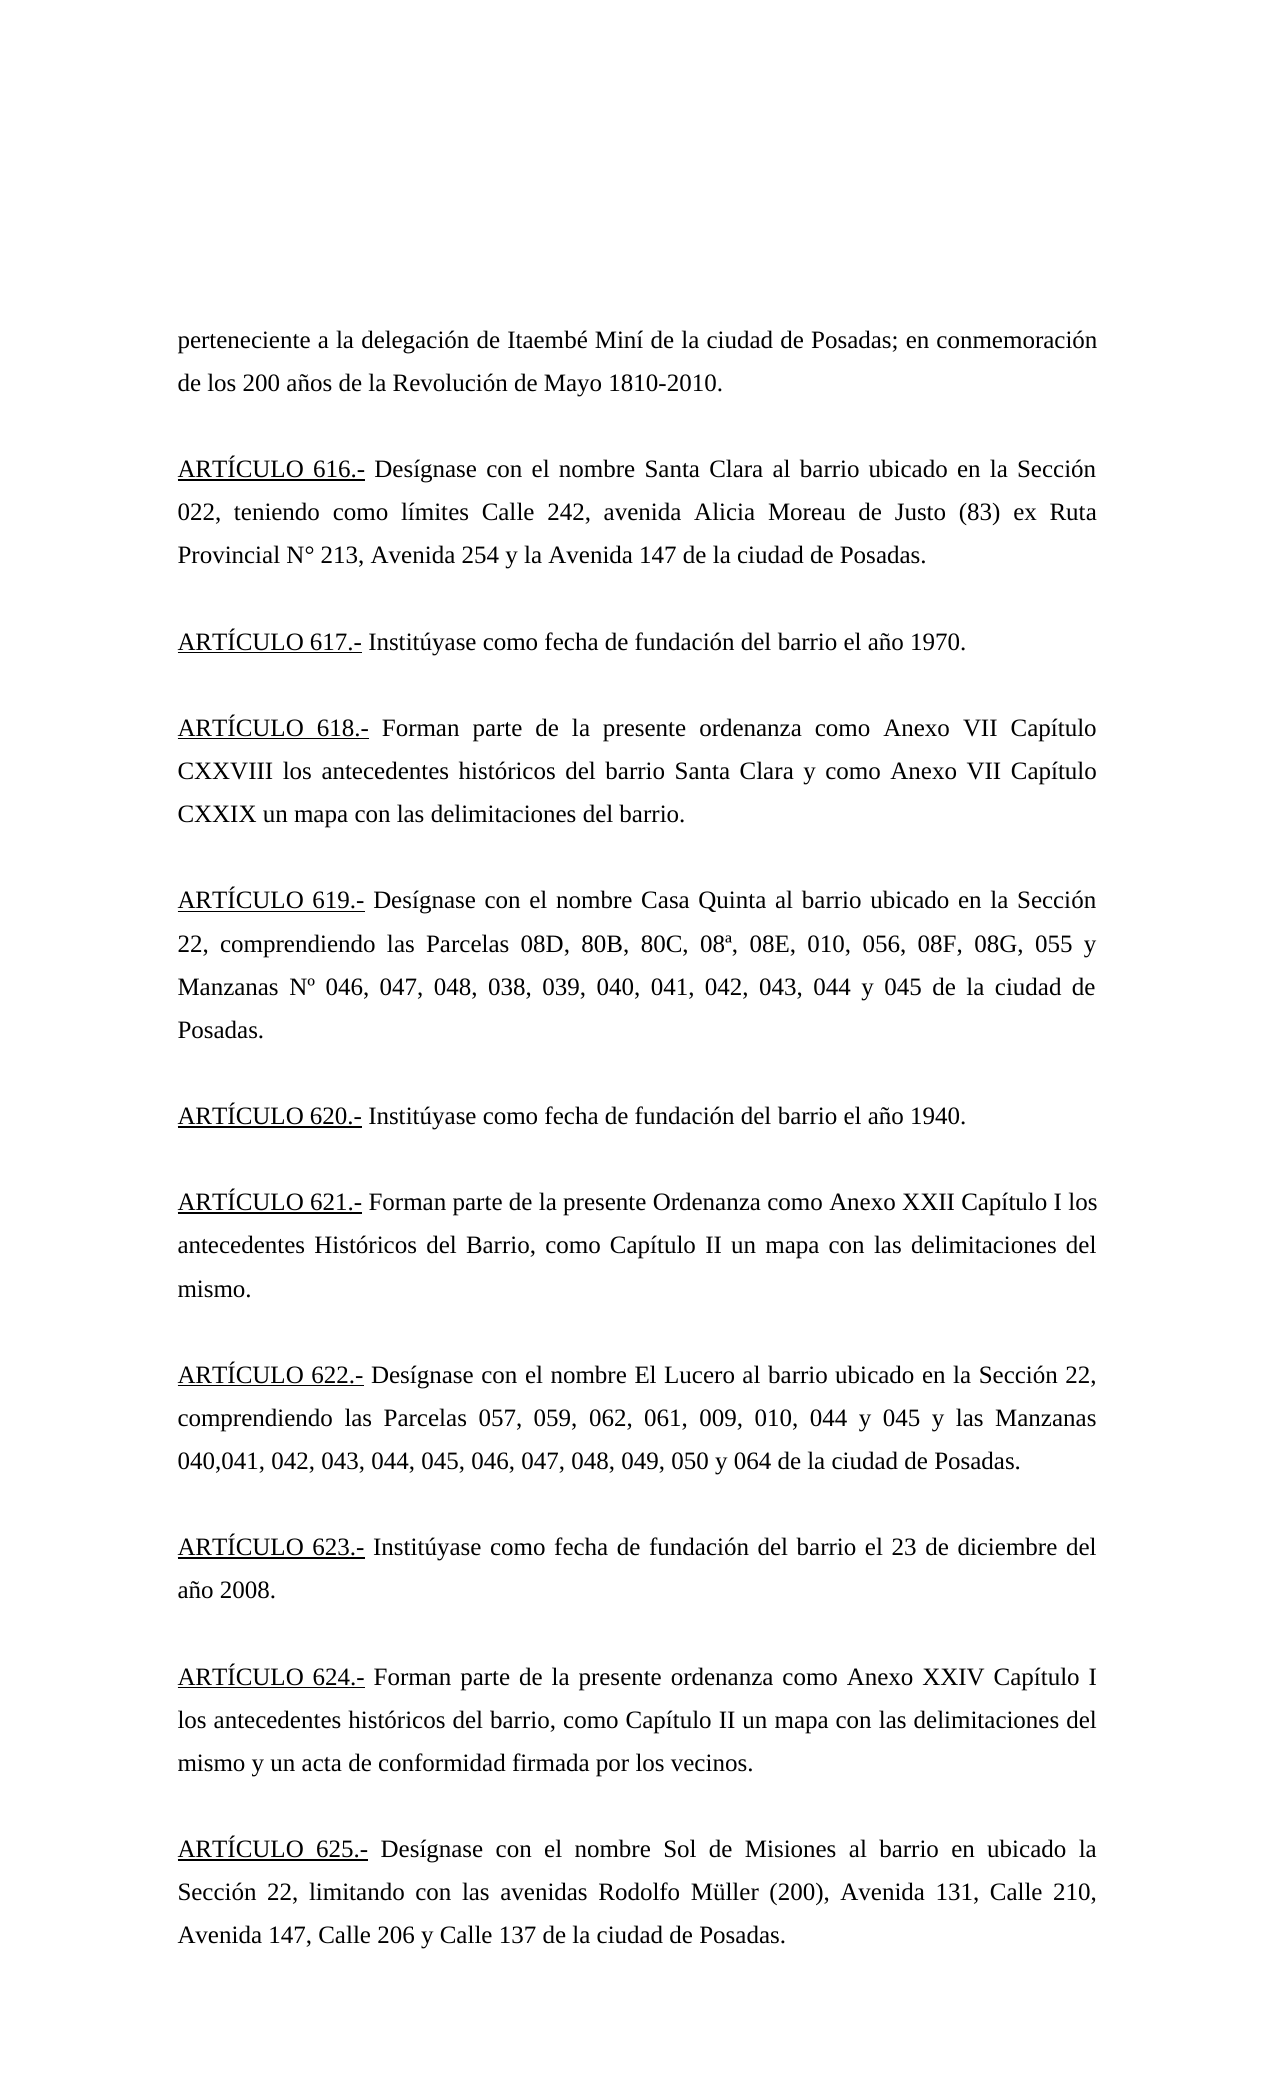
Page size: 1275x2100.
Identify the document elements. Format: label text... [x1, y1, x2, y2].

text ARTÍCULO 621.- Forman parte de la presente Ordenanza como Anexo XXII Capítulo I los antecedentes Históricos del Barrio, como Capítulo II un mapa con las delimitaciones del mismo. [177, 1187, 1098, 1302]
text ARTÍCULO 622.- Desígnase con el nombre El Lucero al barrio ubicado en la Sección 22, comprendiendo las Parcelas 057, 059, 062, 061, 009, 010, 044 y 045 y las Manzanas 040,041, 042, 043, 044, 045, 046, 047, 048, 049, 050 y 064 de la ciudad de Posadas. [177, 1360, 1098, 1475]
text ARTÍCULO 616.- Desígnase con el nombre Santa Clara al barrio ubicado en la Sección 022, teniendo como límites Calle 242, avenida Alicia Moreau de Justo (83) ex Ruta Provincial N° 213, Avenida 254 y la Avenida 147 de la ciudad de Posadas. [177, 454, 1098, 569]
text ARTÍCULO 619.- Desígnase con el nombre Casa Quinta al barrio ubicado en la Sección 22, comprendiendo las Parcelas 08D, 80B, 80C, 08ª, 08E, 010, 056, 08F, 08G, 055 y Manzanas Nº 046, 047, 048, 038, 039, 040, 041, 042, 043, 044 y 045 de la ciudad de Posadas. [177, 886, 1098, 1044]
text ARTÍCULO 623.- Institúyase como fecha de fundación del barrio el 23 de diciembre del año 2008. [177, 1532, 1098, 1604]
text ARTÍCULO 624.- Forman parte de la presente ordenanza como Anexo XXIV Capítulo I los antecedentes históricos del barrio, como Capítulo II un mapa con las delimitaciones del mismo y un acta de conformidad firmada por los vecinos. [177, 1662, 1098, 1777]
text ARTÍCULO 617.- Institúyase como fecha de fundación del barrio el año 1970. [177, 627, 1098, 656]
text ARTÍCULO 618.- Forman parte de la presente ordenanza como Anexo VII Capítulo CXXVIII los antecedentes históricos del barrio Santa Clara y como Anexo VII Capítulo CXXIX un mapa con las delimitaciones del barrio. [177, 713, 1098, 828]
text ARTÍCULO 620.- Institúyase como fecha de fundación del barrio el año 1940. [177, 1101, 1098, 1130]
text ARTÍCULO 625.- Desígnase con el nombre Sol de Misiones al barrio en ubicado la Sección 22, limitando con las avenidas Rodolfo Müller (200), Avenida 131, Calle 210, Avenida 147, Calle 206 y Calle 137 de la ciudad de Posadas. [177, 1834, 1098, 1949]
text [177, 325, 1098, 397]
